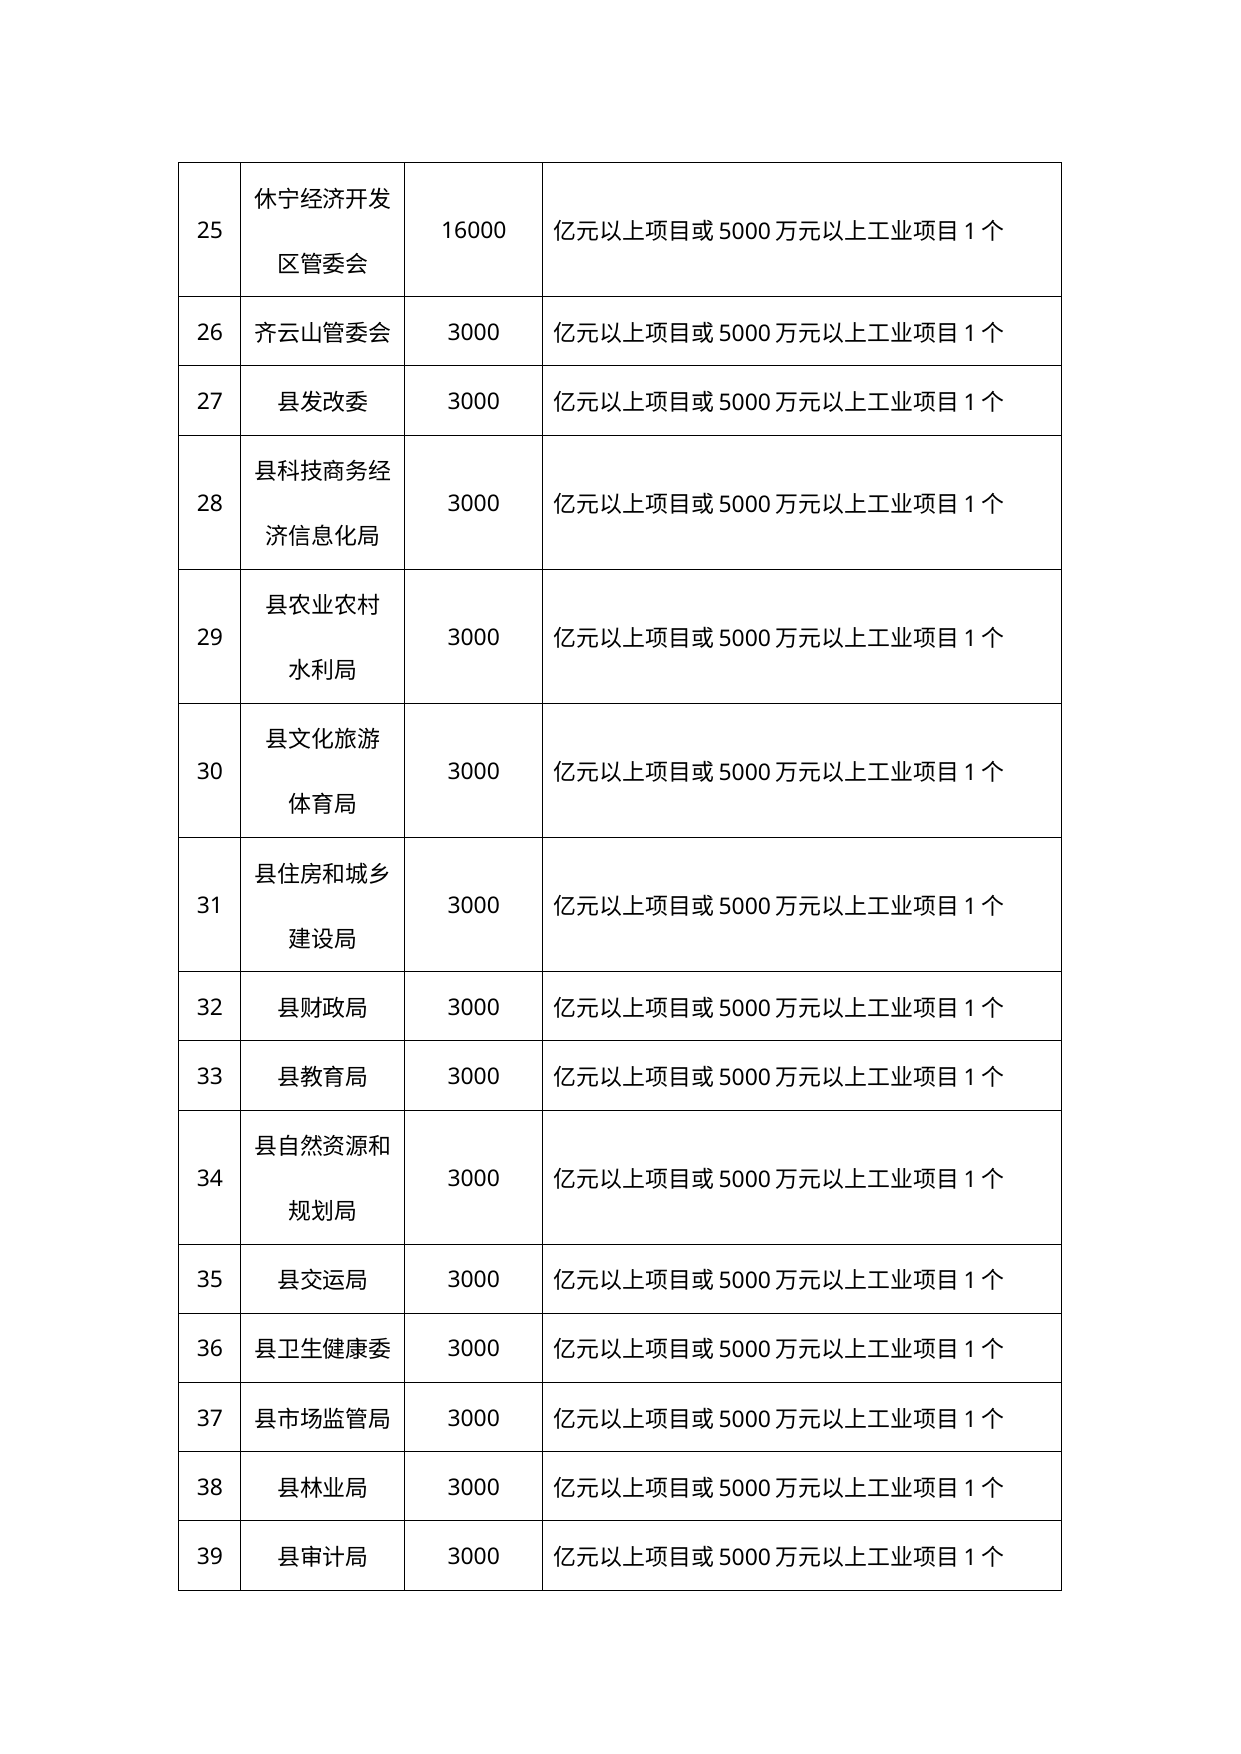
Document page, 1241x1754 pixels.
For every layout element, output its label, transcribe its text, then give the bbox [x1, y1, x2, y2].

table_cell 齐云山管委会 [241, 297, 404, 365]
table_cell 亿元以上项目或5000万元以上工业项目1个 [543, 1245, 1061, 1313]
table_cell 亿元以上项目或5000万元以上工业项目1个 [543, 972, 1061, 1040]
table_cell 县住房和城乡建设局 [241, 838, 404, 971]
table_cell 县科技商务经济信息化局 [241, 436, 404, 569]
table_cell 亿元以上项目或5000万元以上工业项目1个 [543, 1111, 1061, 1244]
table_cell 县林业局 [241, 1452, 404, 1520]
table_cell 县发改委 [241, 366, 404, 434]
table_cell 35 [179, 1245, 240, 1313]
table_cell 县教育局 [241, 1041, 404, 1109]
table_cell 3000 [405, 1521, 542, 1589]
table_cell 34 [179, 1111, 240, 1244]
table_cell 县农业农村 水利局 [241, 570, 404, 703]
table_cell 3000 [405, 704, 542, 837]
table_cell 亿元以上项目或5000万元以上工业项目1个 [543, 838, 1061, 971]
table_cell 3000 [405, 1314, 542, 1382]
table_cell 3000 [405, 570, 542, 703]
table_cell 31 [179, 838, 240, 971]
table_cell 县审计局 [241, 1521, 404, 1589]
table_cell 3000 [405, 1111, 542, 1244]
table_cell 3000 [405, 1245, 542, 1313]
table_cell 县自然资源和规划局 [241, 1111, 404, 1244]
table_cell 3000 [405, 1383, 542, 1451]
table_cell 30 [179, 704, 240, 837]
table_cell 3000 [405, 1452, 542, 1520]
table_cell 33 [179, 1041, 240, 1109]
table_cell 亿元以上项目或5000万元以上工业项目1个 [543, 1314, 1061, 1382]
table_header 16000 [405, 163, 542, 296]
table_cell 37 [179, 1383, 240, 1451]
table_cell 38 [179, 1452, 240, 1520]
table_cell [543, 1521, 1061, 1589]
table_cell 亿元以上项目或5000万元以上工业项目1个 [543, 366, 1061, 434]
table_cell 亿元以上项目或5000万元以上工业项目1个 [543, 297, 1061, 365]
table_cell 县交运局 [241, 1245, 404, 1313]
table_cell 3000 [405, 972, 542, 1040]
table_cell 亿元以上项目或5000万元以上工业项目1个 [543, 1383, 1061, 1451]
table_cell 亿元以上项目或5000万元以上工业项目1个 [543, 704, 1061, 837]
table_cell 26 [179, 297, 240, 365]
table_cell 3000 [405, 436, 542, 569]
table_cell 36 [179, 1314, 240, 1382]
table_header 25 [179, 163, 240, 296]
table_cell 县市场监管局 [241, 1383, 404, 1451]
table_cell 县财政局 [241, 972, 404, 1040]
table_cell 亿元以上项目或5000万元以上工业项目1个 [543, 436, 1061, 569]
table_cell 县卫生健康委 [241, 1314, 404, 1382]
table_cell 3000 [405, 838, 542, 971]
table_cell 29 [179, 570, 240, 703]
table_cell 27 [179, 366, 240, 434]
table_cell 3000 [405, 366, 542, 434]
table_cell 亿元以上项目或5000万元以上工业项目1个 [543, 1452, 1061, 1520]
table_header 亿元以上项目或5000万元以上工业项目1个 [543, 163, 1061, 296]
table_cell 亿元以上项目或5000万元以上工业项目1个 [543, 1041, 1061, 1109]
table_cell 县文化旅游 体育局 [241, 704, 404, 837]
table_cell 39 [179, 1521, 240, 1589]
table_cell 32 [179, 972, 240, 1040]
table_cell 亿元以上项目或5000万元以上工业项目1个 [543, 570, 1061, 703]
table_header 休宁经济开发区管委会 [241, 163, 404, 296]
table_cell 28 [179, 436, 240, 569]
table_cell 3000 [405, 297, 542, 365]
table_cell 3000 [405, 1041, 542, 1109]
